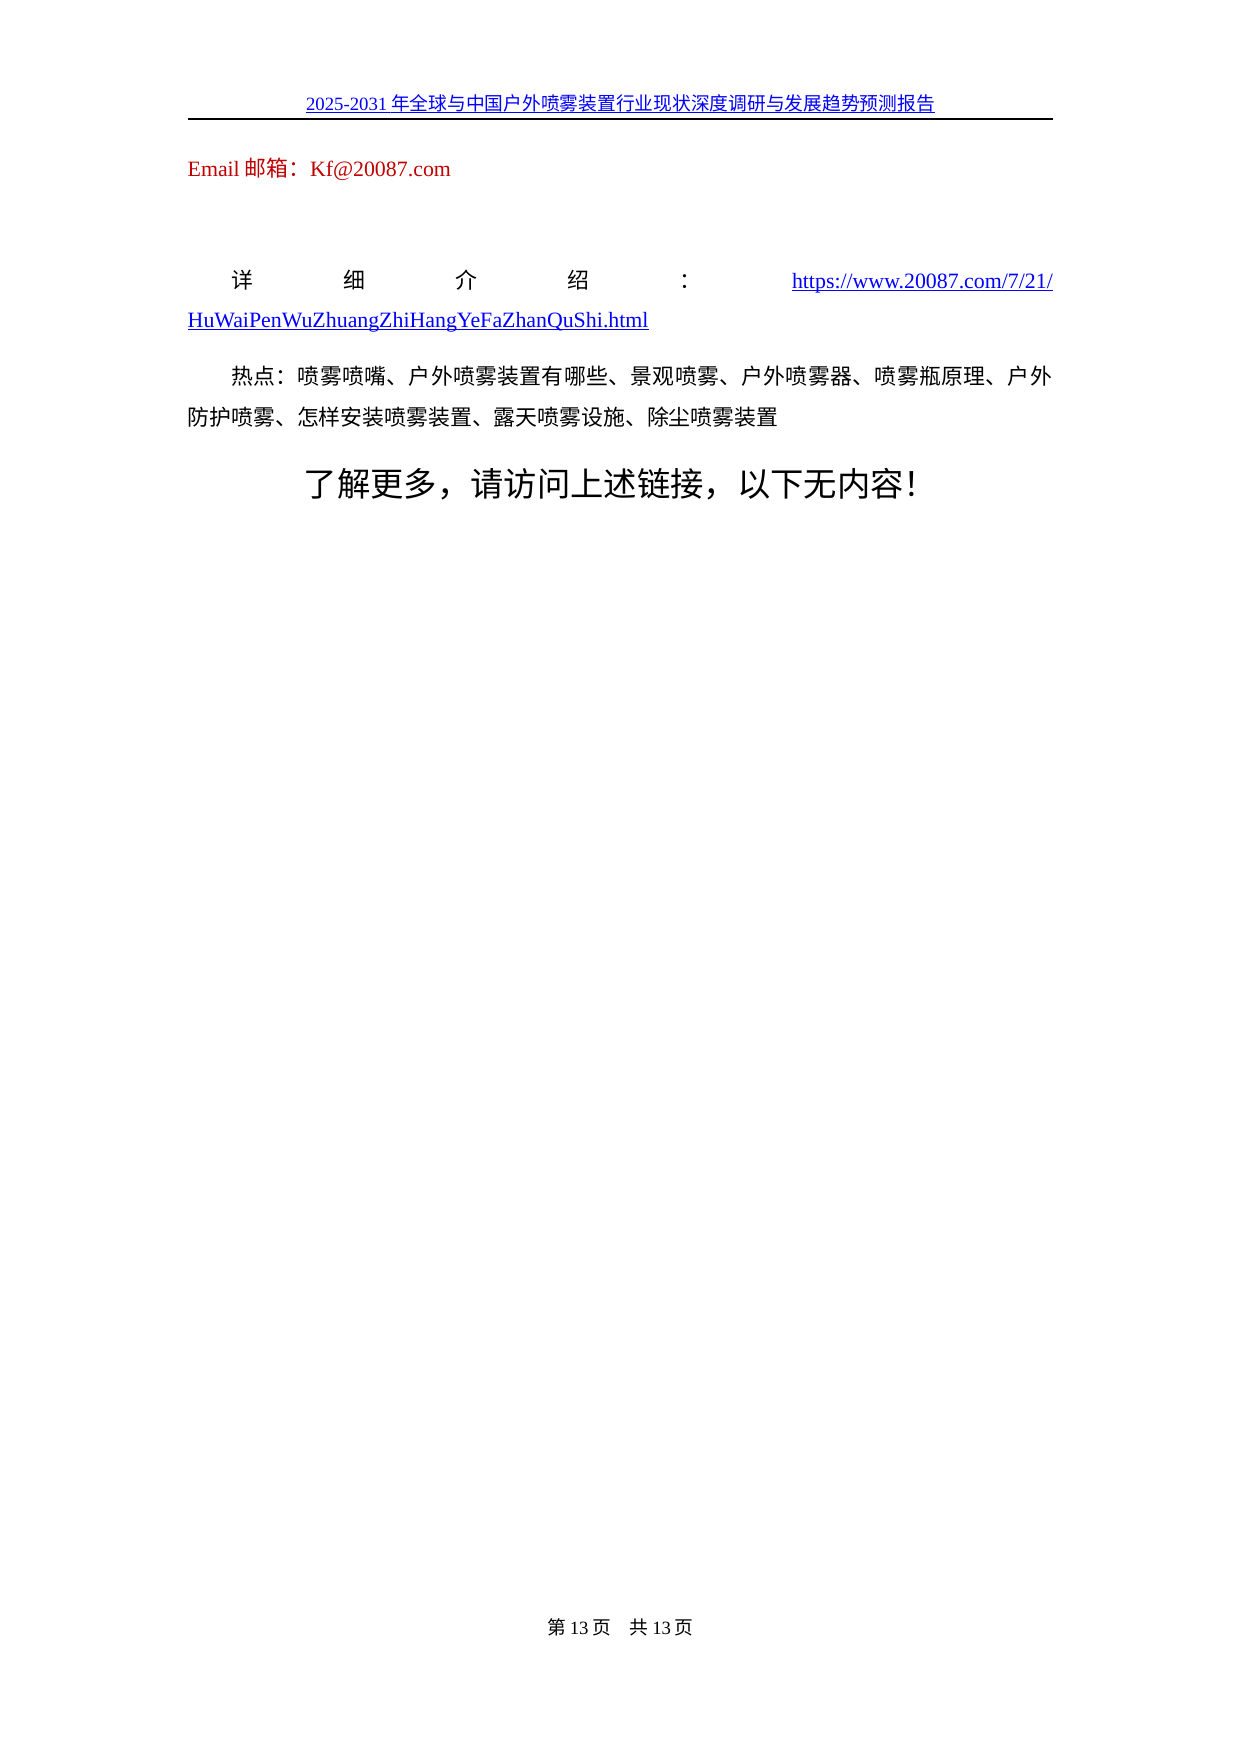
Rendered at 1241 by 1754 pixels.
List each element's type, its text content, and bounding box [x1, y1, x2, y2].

title 了解更多，请访问上述链接，以下无内容！ [187, 449, 1053, 514]
text 热点：喷雾喷嘴、户外喷雾装置有哪些、景观喷雾、户外喷雾器、喷雾瓶原理、户外防护喷雾、怎样安装喷雾装置、露天喷雾设施、除尘喷雾装置 [187, 359, 1053, 432]
text Email邮箱：Kf@20087.com [187, 150, 1053, 183]
text 详细介绍：https://www.20087.com/7/21/HuWaiPenWuZhuangZhiHangYeFaZhanQuShi.html [187, 263, 1053, 336]
